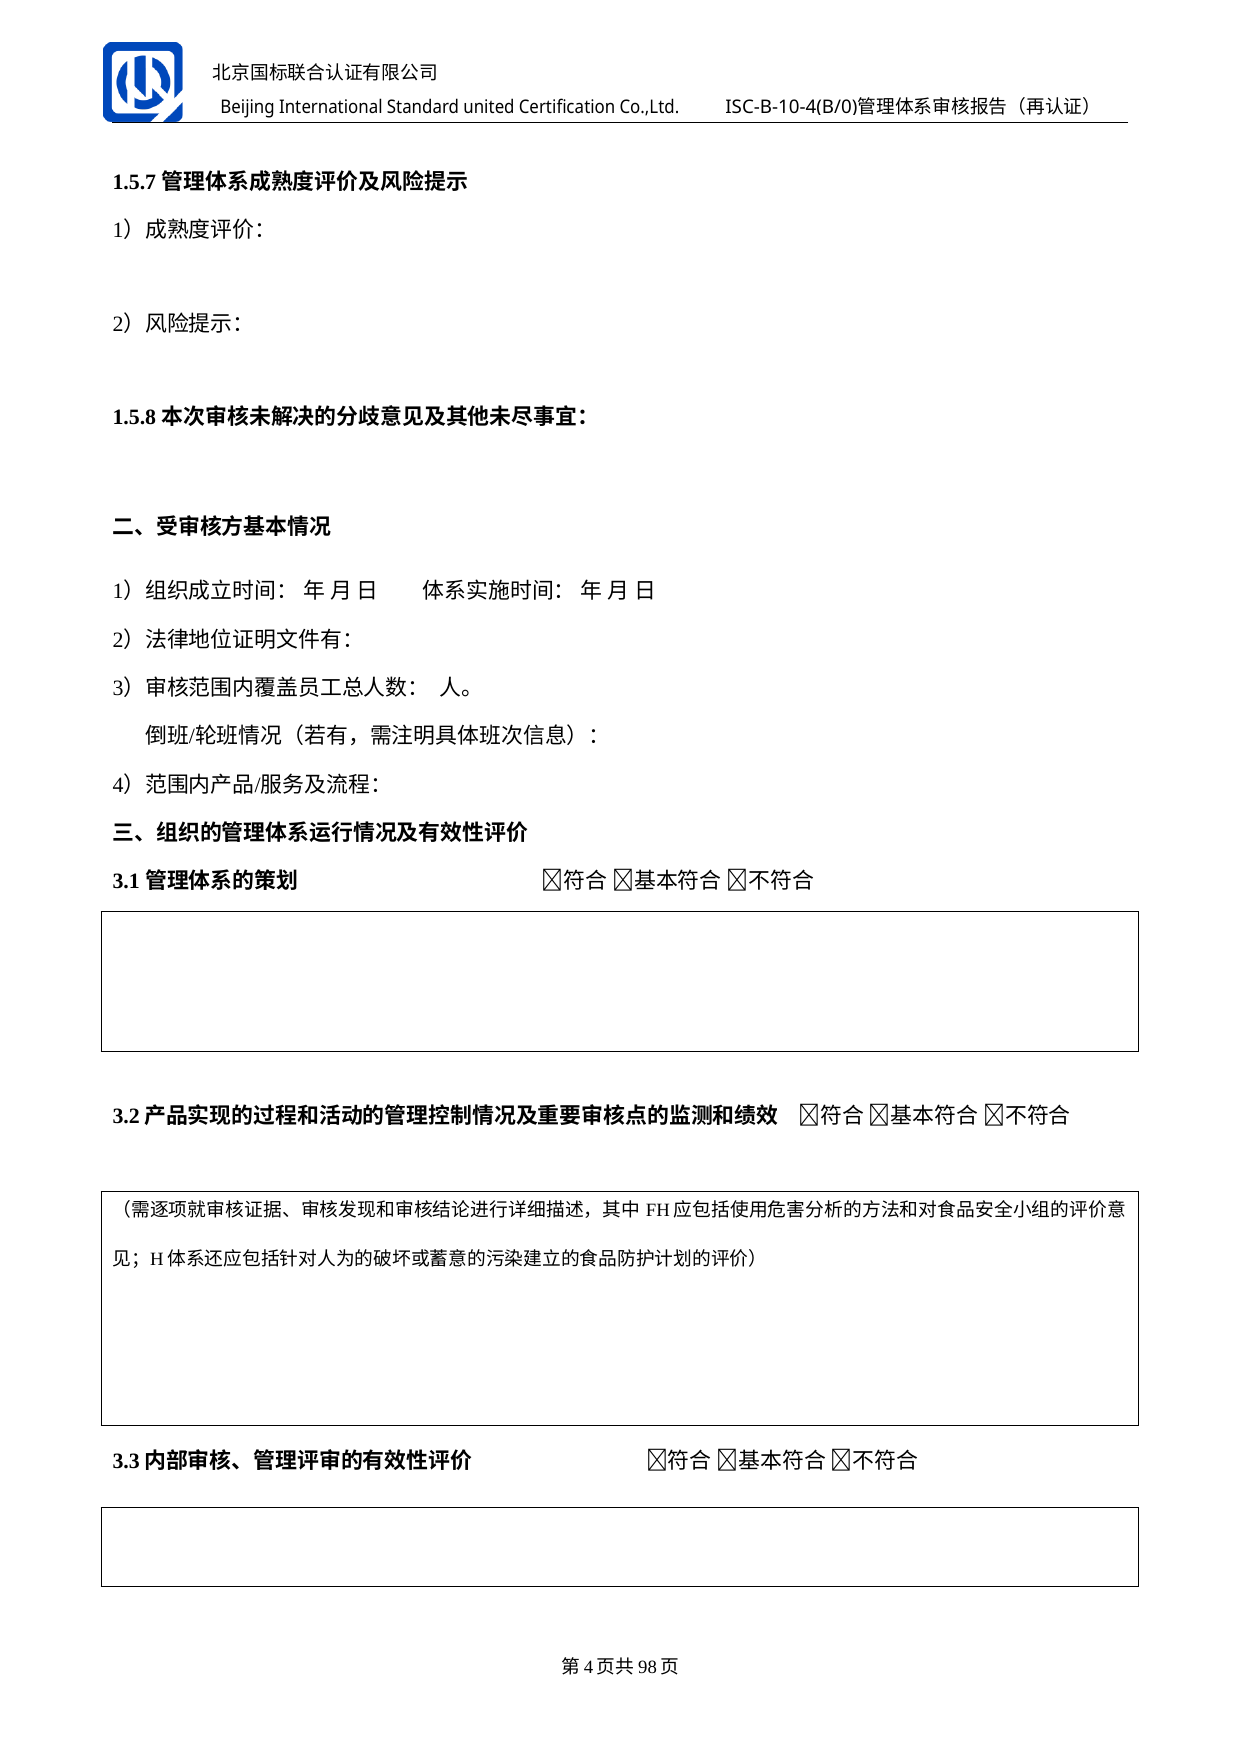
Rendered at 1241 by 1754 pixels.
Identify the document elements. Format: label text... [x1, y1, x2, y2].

picture [103, 42, 183, 122]
text 1.5.7 管理体系成熟度评价及风险提示 [112, 163, 1128, 196]
table_header （需逐项就审核证据、审核发现和审核结论进行详细描述，其中FH应包括使用危害分析的方法和对食品安全小组的评价意见；H体系还应包括针对人为的破坏或蓄意的污染建立的食品防护计划的评价） [102, 1192, 1138, 1425]
text 1）成熟度评价： [112, 212, 1128, 244]
table_header [102, 1508, 1138, 1586]
text 3）审核范围内覆盖员工总人数： 人。 [112, 669, 1128, 702]
text 4）范围内产品/服务及流程： [112, 766, 1128, 799]
text 3.2产品实现的过程和活动的管理控制情况及重要审核点的监测和绩效 符合 基本符合 不符合 [112, 1097, 1128, 1130]
text 3.3内部审核、管理评审的有效性评价 符合 基本符合 不符合 [112, 1443, 1128, 1475]
text 1）组织成立时间： 年 月 日 体系实施时间： 年 月 日 [112, 573, 1128, 605]
text 倒班/轮班情况（若有，需注明具体班次信息）： [112, 718, 1128, 750]
table_header [102, 912, 1138, 1051]
text 2）法律地位证明文件有： [112, 621, 1128, 654]
text 3.1 管理体系的策划 符合 基本符合 不符合 [112, 863, 1128, 895]
text 2）风险提示： [112, 305, 1128, 338]
text 二、受审核方基本情况 [112, 508, 1128, 541]
text 1.5.8 本次审核未解决的分歧意见及其他未尽事宜： [112, 399, 1128, 431]
text 三、组织的管理体系运行情况及有效性评价 [112, 814, 1128, 847]
